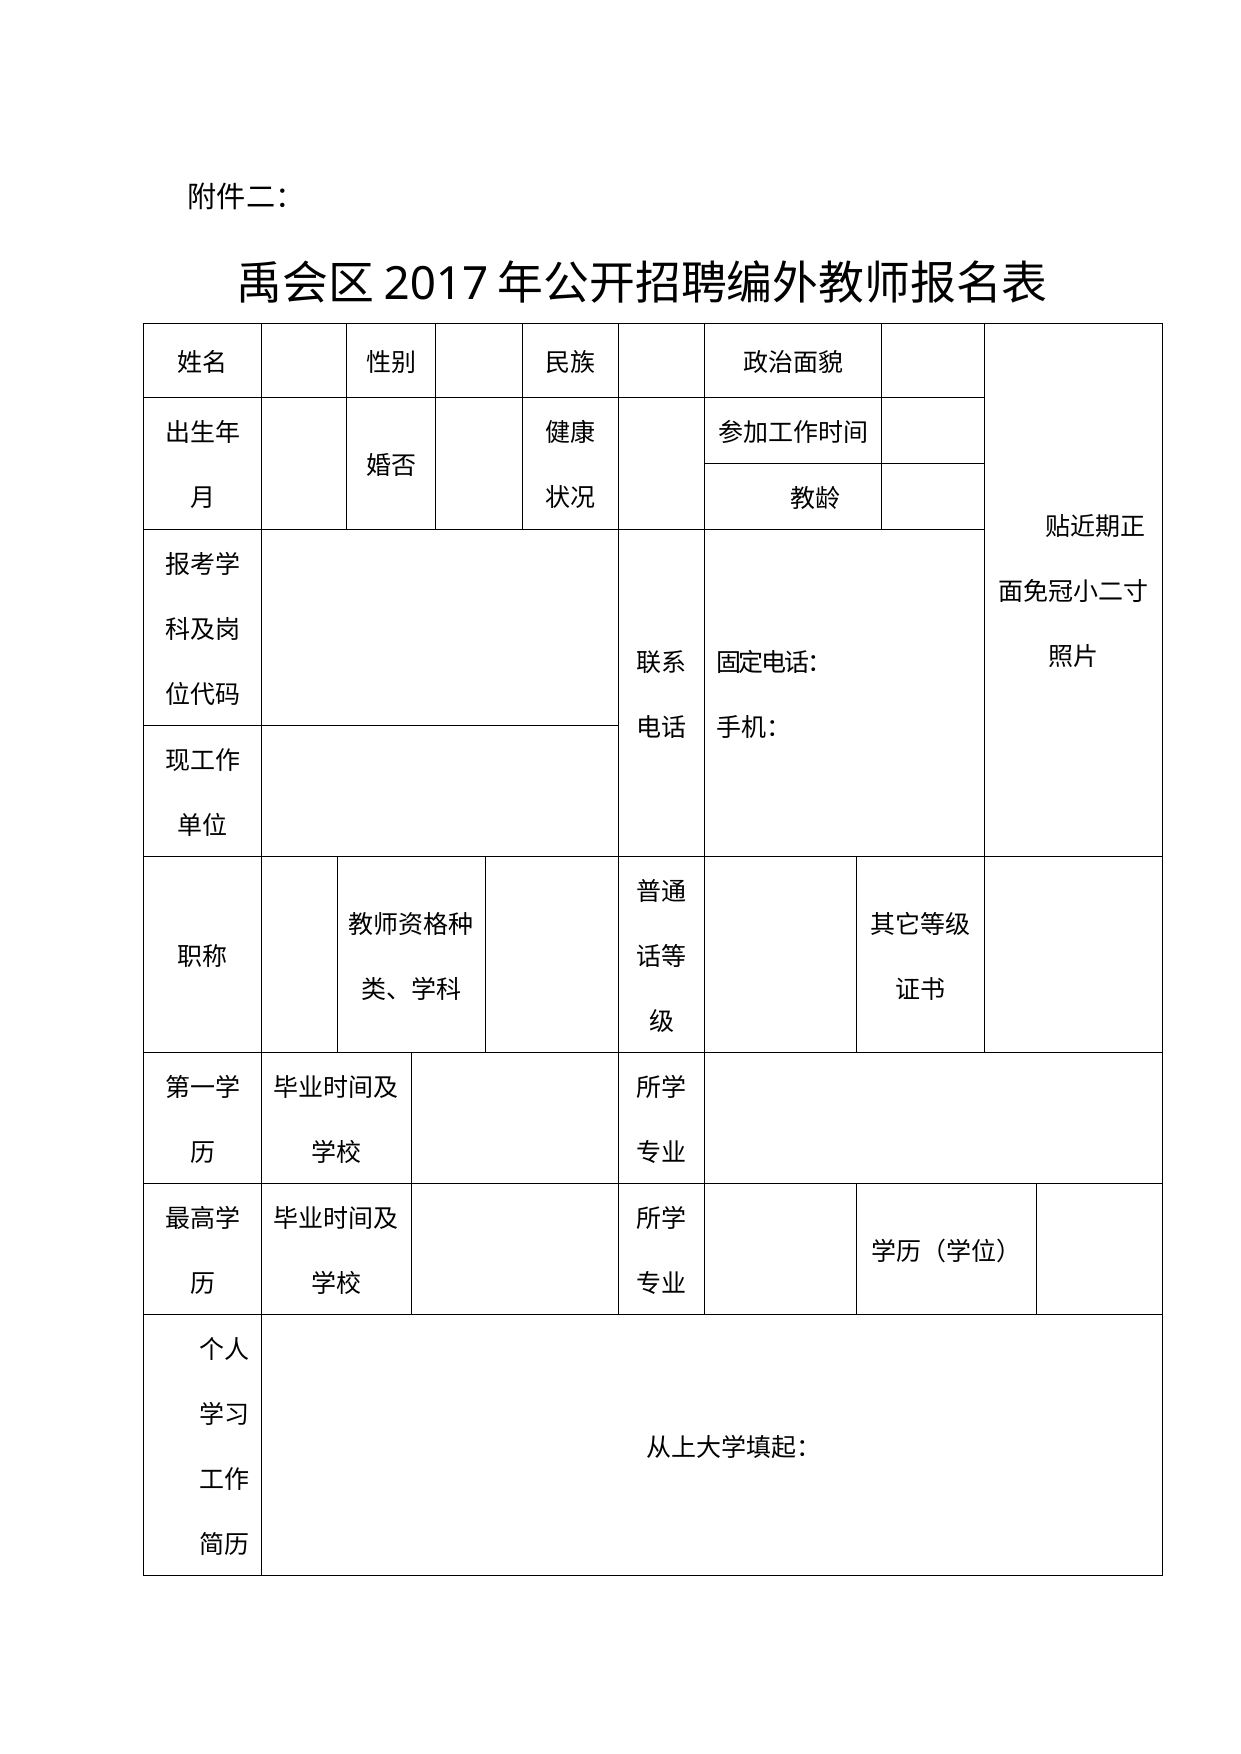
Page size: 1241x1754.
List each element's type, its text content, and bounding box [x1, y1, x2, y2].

table_cell [619, 398, 704, 529]
table_header 姓名 [144, 324, 261, 397]
table_cell 毕业时间及学校 [262, 1184, 411, 1314]
table_cell 个人 学习 工作 简历 [144, 1315, 261, 1575]
table_cell [985, 857, 1162, 1052]
table_cell [262, 726, 618, 856]
table_header [436, 324, 522, 397]
table_cell 职称 [144, 857, 261, 1052]
table_header 民族 [523, 324, 618, 397]
table_cell 所学专业 [619, 1053, 704, 1183]
table_cell [412, 1184, 618, 1314]
table_cell 报考学科及岗位代码 [144, 530, 261, 725]
table_cell 第一学历 [144, 1053, 261, 1183]
table_cell [262, 398, 346, 529]
table_cell 最高学历 [144, 1184, 261, 1314]
table_header 贴近期正面免冠小二寸照片 [985, 324, 1162, 856]
table_cell 参加工作时间 [705, 398, 881, 463]
table_cell [705, 1184, 856, 1314]
table_cell [882, 464, 984, 529]
table_cell 婚否 [347, 398, 435, 529]
table_header [882, 324, 984, 397]
table_cell 联系电话 [619, 530, 704, 856]
table_cell [436, 398, 522, 529]
table_cell 从上大学填起： [262, 1315, 1162, 1575]
table_cell 现工作单位 [144, 726, 261, 856]
table_cell 学历（学位） [857, 1184, 1036, 1314]
table_cell 出生年月 [144, 398, 261, 529]
text 附件二： [187, 162, 1053, 227]
table_header 性别 [347, 324, 435, 397]
table_cell 固定电话： 手机： [705, 530, 984, 856]
table_cell 毕业时间及学校 [262, 1053, 411, 1183]
table_header [619, 324, 704, 397]
table_cell [1037, 1184, 1162, 1314]
table_cell [262, 857, 337, 1052]
table_cell [882, 398, 984, 463]
text 禹会区2017年公开招聘编外教师报名表 [187, 256, 1053, 310]
table_cell 其它等级证书 [857, 857, 984, 1052]
table_cell [486, 857, 618, 1052]
table_cell [705, 1053, 1162, 1183]
table_cell 教师资格种类、学科 [338, 857, 485, 1052]
table_cell 所学专业 [619, 1184, 704, 1314]
table_header 政治面貌 [705, 324, 881, 397]
table_cell [262, 530, 618, 725]
table_cell 健康状况 [523, 398, 618, 529]
table_header [262, 324, 346, 397]
table_cell 普通话等级 [619, 857, 704, 1052]
table_cell [412, 1053, 618, 1183]
table_cell [705, 857, 856, 1052]
table_cell 教龄 [705, 464, 881, 529]
